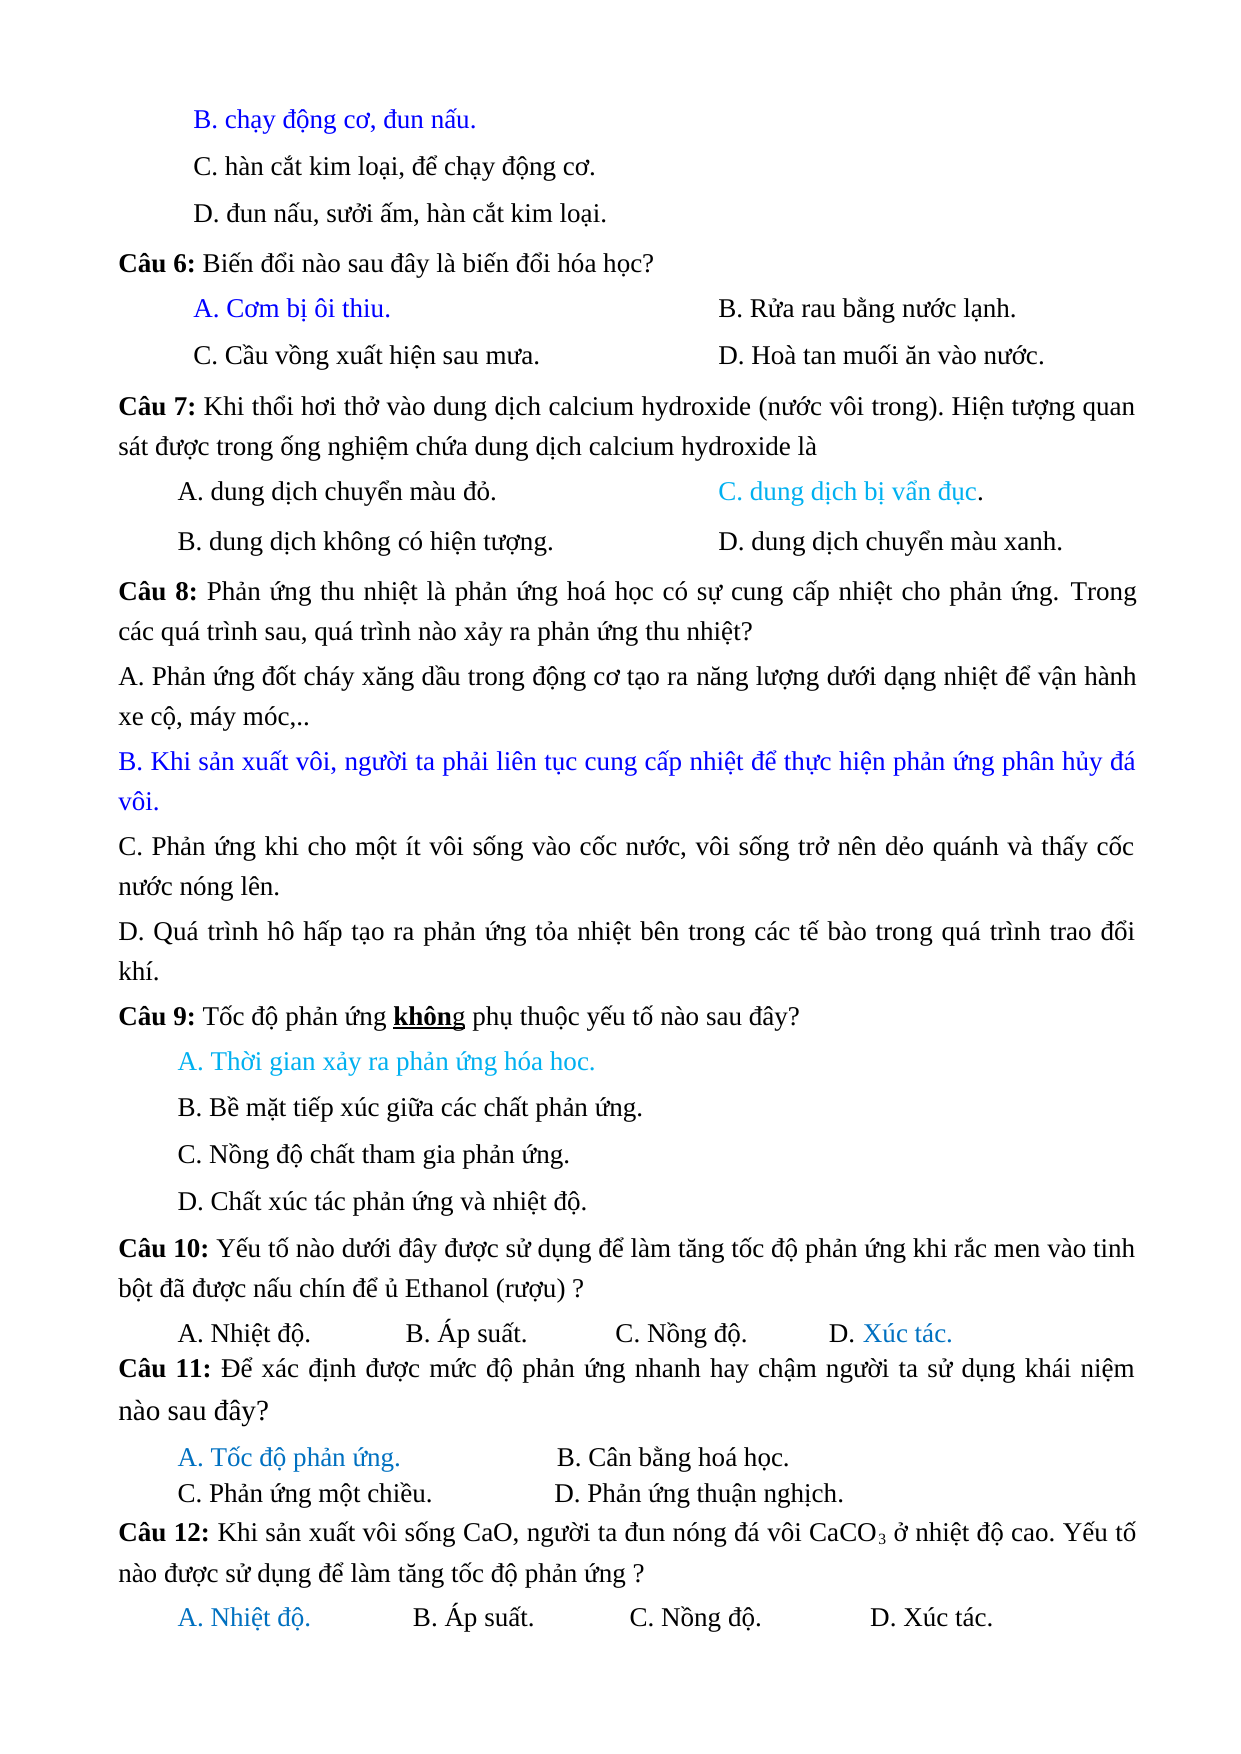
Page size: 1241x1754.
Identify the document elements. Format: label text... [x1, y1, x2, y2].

text A. Nhiệt độ. B. Áp suất. C. Nồng độ. D. Xúc tác. [118, 1317, 1137, 1348]
text Câu 10: Yếu tố nào dưới đây được sử dụng để làm tăng tốc độ phản ứng khi rắc men vào tinh bột đã được nấu chín để ủ Ethanol (rượu) ? [118, 1232, 1137, 1303]
text C. Phản ứng một chiều. D. Phản ứng thuận nghịch. [118, 1477, 1137, 1508]
text B. dung dịch không có hiện tượng. D. dung dịch chuyển màu xanh. [177, 525, 1137, 556]
text C. Cầu vồng xuất hiện sau mưa. D. Hoà tan muối ăn vào nước. [118, 339, 1137, 370]
text Câu 9: Tốc độ phản ứng không phụ thuộc yếu tố nào sau đây? [118, 1000, 1137, 1031]
text Câu 6: Biến đổi nào sau đây là biến đổi hóa học? [118, 248, 1137, 279]
text C. Nồng độ chất tham gia phản ứng. [118, 1138, 1137, 1169]
text A. Thời gian xảy ra phản ứng hóa hoc. [118, 1045, 1137, 1076]
text B. Bề mặt tiếp xúc giữa các chất phản ứng. [118, 1091, 1137, 1123]
text Câu 12: Khi sản xuất vôi sống CaO, người ta đun nóng đá vôi CaCO3 ở nhiệt độ cao. Yếu tố nào được sử dụng để làm tăng tốc độ phản ứng ? [118, 1517, 1137, 1588]
text A. dung dịch chuyển màu đỏ. C. dung dịch bị vẩn đục. [177, 475, 1137, 506]
text A. Phản ứng đốt cháy xăng dầu trong động cơ tạo ra năng lượng dưới dạng nhiệt để vận hành xe cộ, máy móc,.. [118, 660, 1137, 732]
text D. đun nấu, sưởi ấm, hàn cắt kim loại. [118, 197, 1137, 228]
text A. Tốc độ phản ứng. B. Cân bằng hoá học. [118, 1441, 1137, 1472]
text Câu 7: Khi thổi hơi thở vào dung dịch calcium hydroxide (nước vôi trong). Hiện tượng quan sát được trong ống nghiệm chứa dung dịch calcium hydroxide là [118, 390, 1137, 461]
text C. hàn cắt kim loại, để chạy động cơ. [118, 150, 1137, 181]
text D. Chất xúc tác phản ứng và nhiệt độ. [118, 1185, 1137, 1216]
text C. Phản ứng khi cho một ít vôi sống vào cốc nước, vôi sống trở nên dẻo quánh và thấy cốc nước nóng lên. [118, 830, 1137, 902]
text A. Nhiệt độ. B. Áp suất. C. Nồng độ. D. Xúc tác. [118, 1602, 1137, 1633]
text A. Cơm bị ôi thiu. B. Rửa rau bằng nước lạnh. [118, 292, 1137, 323]
text B. chạy động cơ, đun nấu. [118, 103, 1137, 134]
text B. Khi sản xuất vôi, người ta phải liên tục cung cấp nhiệt để thực hiện phản ứng phân hủy đá vôi. [118, 745, 1137, 817]
text Câu 11: Để xác định được mức độ phản ứng nhanh hay chậm người ta sử dụng khái niệm nào sau đây? [118, 1352, 1137, 1427]
text D. Quá trình hô hấp tạo ra phản ứng tỏa nhiệt bên trong các tế bào trong quá trình trao đổi khí. [118, 946, 1137, 987]
text Câu 8: Phản ứng thu nhiệt là phản ứng hoá học có sự cung cấp nhiệt cho phản ứng. Trong các quá trình sau, quá trình nào xảy ra phản ứng thu nhiệt? [118, 575, 1137, 647]
